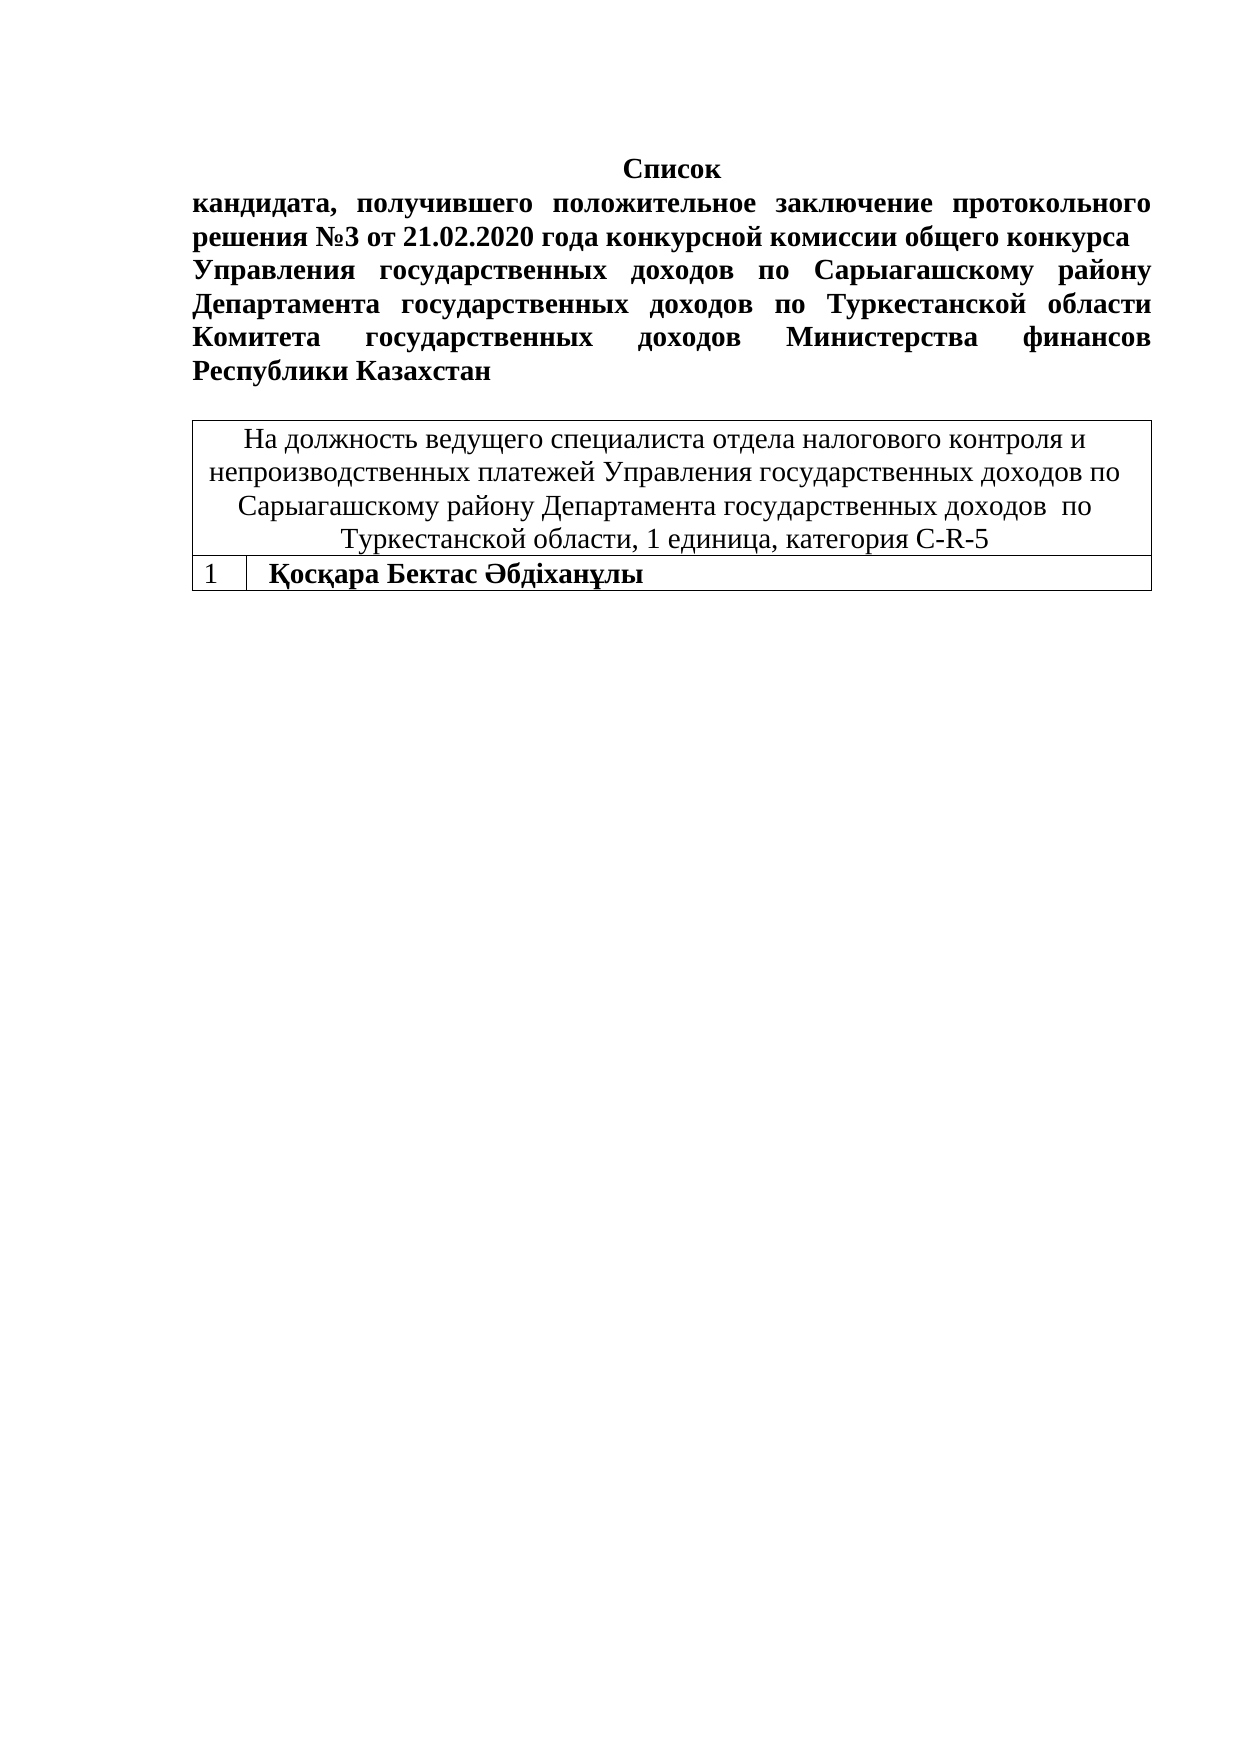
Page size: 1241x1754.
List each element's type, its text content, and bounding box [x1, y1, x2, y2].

text кандидата, получившего положительное заключение протокольного решения №3 от 21.02.2020 года конкурсной комиссии общего конкурса [192, 185, 1152, 252]
table_cell Қосқара Бектас Әбдіханұлы [247, 556, 1151, 590]
table_header На должность ведущего специалиста отдела налогового контроля и непроизводственных платежей Управления государственных доходов по Сарыагашскому району Департамента государственных доходов по Туркестанской области, 1 единица, категория С-R-5 [193, 421, 1151, 555]
table_cell 1 [193, 556, 246, 590]
text Список [192, 152, 1152, 185]
text Управления государственных доходов по Сарыагашскому району Департамента государственных доходов по Туркестанской области Комитета государственных доходов Министерства финансов Республики Казахстан [192, 252, 1152, 386]
